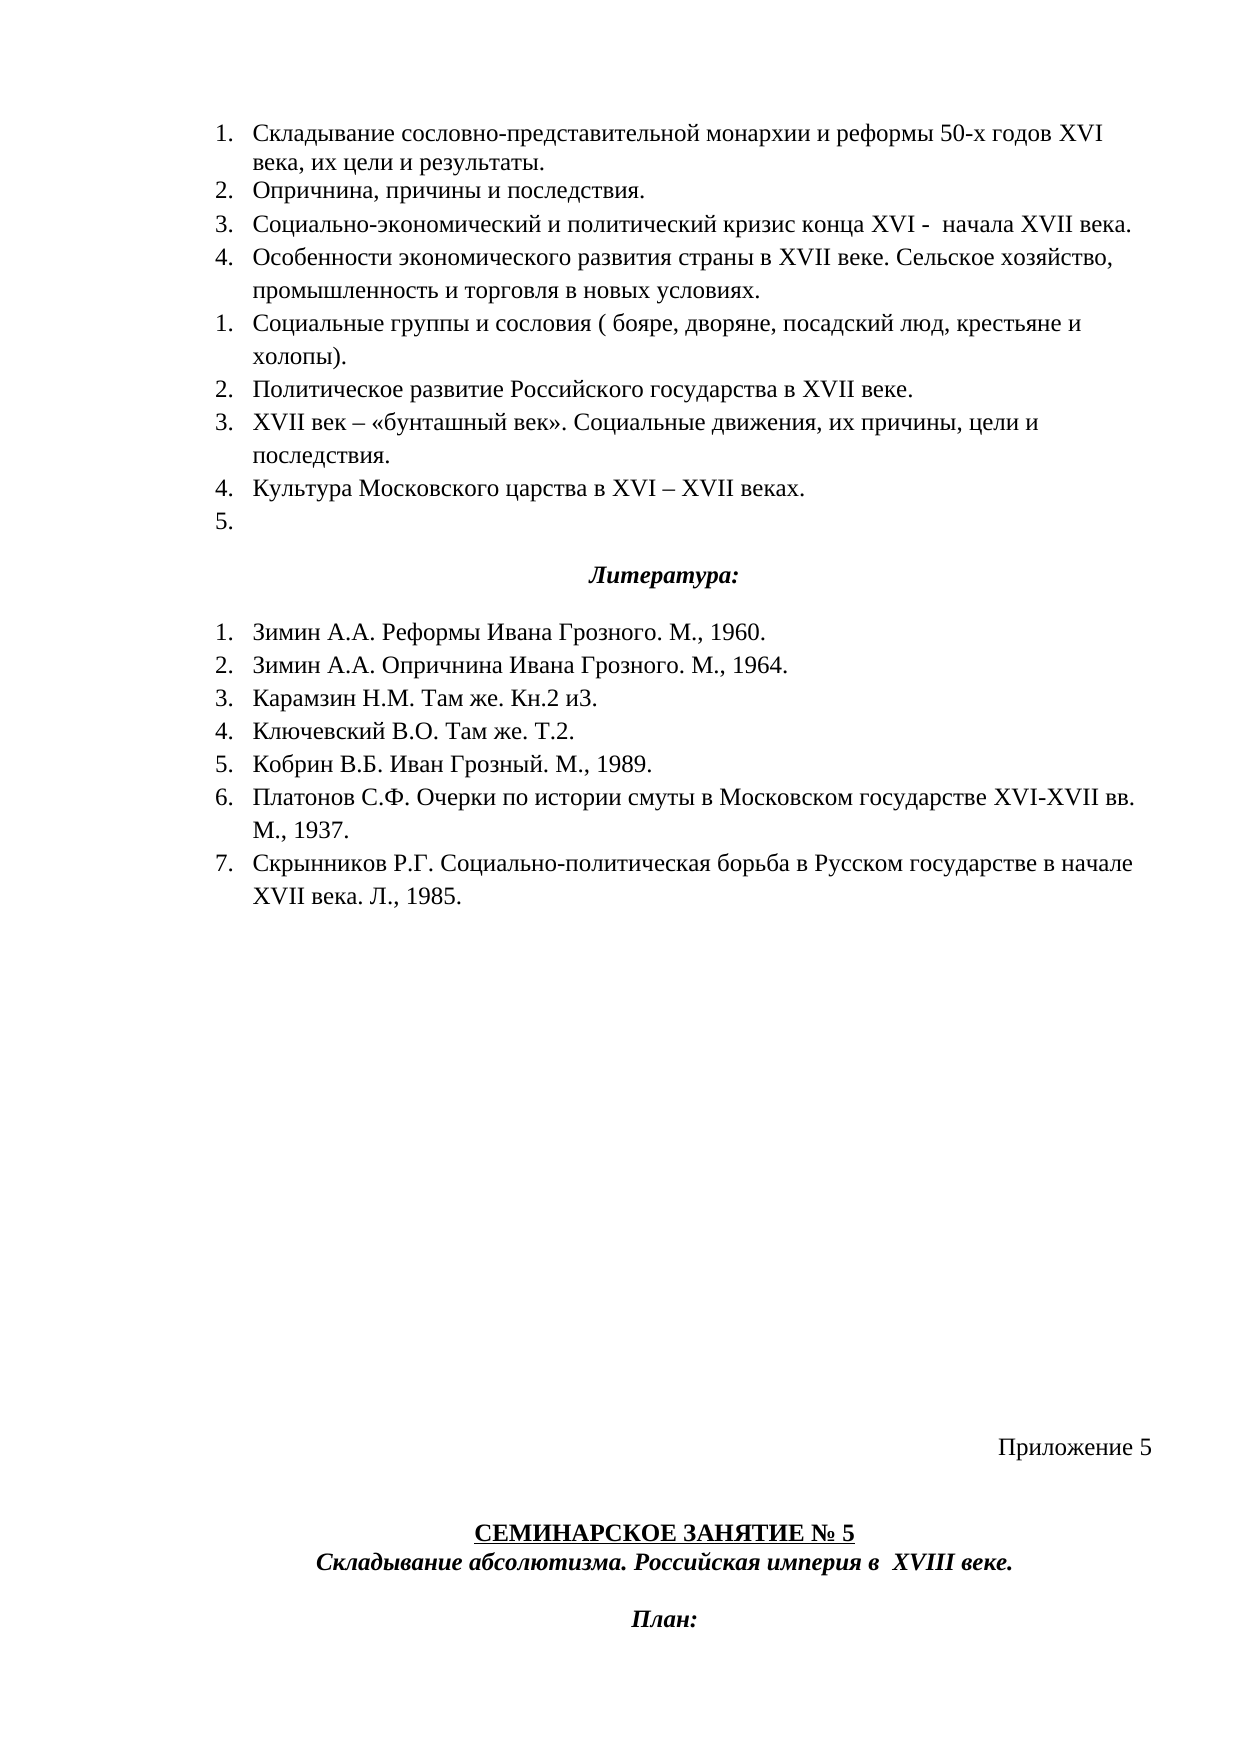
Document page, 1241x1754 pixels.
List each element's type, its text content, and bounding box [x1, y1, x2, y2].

list Складывание сословно-представительной монархии и реформы 50-х годов XVI века, их цели и результаты. [215, 118, 1152, 176]
list Скрынников Р.Г. Социально-политическая борьба в Русском государстве в начале XVII века. Л., 1985. [215, 848, 1152, 910]
list Кобрин В.Б. Иван Грозный. М., 1989. [215, 749, 1152, 778]
text Литература: [177, 560, 1152, 588]
list Ключевский В.О. Там же. Т.2. [215, 716, 1152, 745]
list Социальные группы и сословия ( бояре, дворяне, посадский люд, крестьяне и холопы). [215, 308, 1152, 369]
list Особенности экономического развития страны в XVII веке. Сельское хозяйство, промышленность и торговля в новых условиях. [215, 242, 1152, 303]
list Политическое развитие Российского государства в XVII веке. [215, 374, 1152, 402]
list Опричнина, причины и последствия. [215, 176, 1152, 204]
list Зимин А.А. Опричнина Ивана Грозного. М., 1964. [215, 650, 1152, 679]
text План: [177, 1604, 1152, 1633]
list Платонов С.Ф. Очерки по истории смуты в Московском государстве XVI-XVII вв. М., 1937. [215, 782, 1152, 844]
list Социально-экономический и политический кризис конца XVI - начала XVII века. [215, 209, 1152, 237]
text Складывание абсолютизма. Российская империя в XVIII веке. [177, 1547, 1152, 1576]
list Культура Московского царства в XVI – XVII веках. [215, 473, 1152, 502]
list XVII век – «бунташный век». Социальные движения, их причины, цели и последствия. [215, 407, 1152, 468]
list Зимин А.А. Реформы Ивана Грозного. М., 1960. [215, 617, 1152, 646]
list Карамзин Н.М. Там же. Кн.2 и3. [215, 683, 1152, 712]
text Приложение 5 [177, 1432, 1152, 1461]
text СЕМИНАРСКОЕ ЗАНЯТИЕ № 5 [177, 1518, 1152, 1547]
